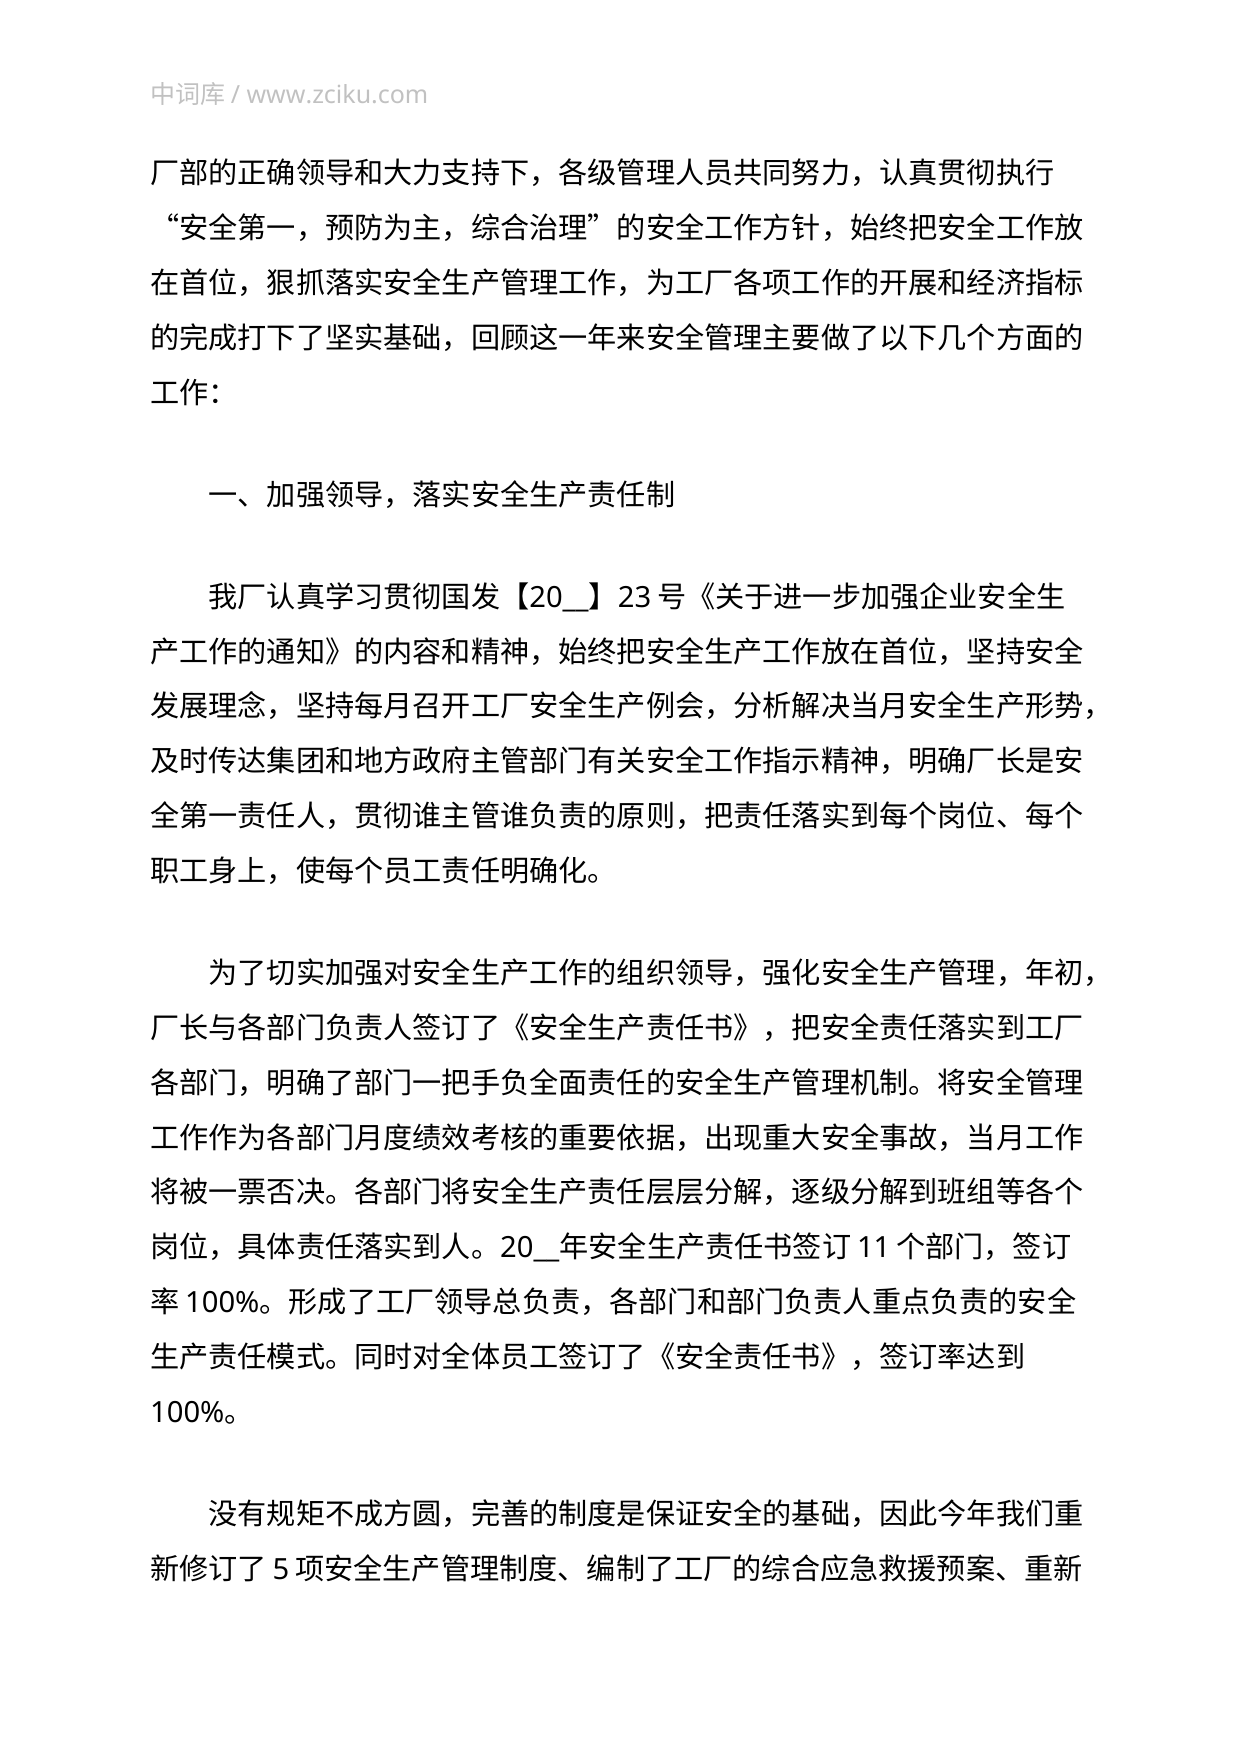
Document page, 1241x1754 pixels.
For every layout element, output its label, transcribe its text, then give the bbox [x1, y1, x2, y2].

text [150, 150, 1090, 412]
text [150, 1491, 1090, 1588]
text 一、加强领导，落实安全生产责任制 [150, 471, 1090, 514]
text 为了切实加强对安全生产工作的组织领导，强化安全生产管理，年初，厂长与各部门负责人签订了《安全生产责任书》，把安全责任落实到工厂各部门，明确了部门一把手负全面责任的安全生产管理机制。将安全管理工作作为各部门月度绩效考核的重要依据，出现重大安全事故，当月工作将被一票否决。各部门将安全生产责任层层分解，逐级分解到班组等各个岗位，具体责任落实到人。20__年安全生产责任书签订11个部门，签订率100%。形成了工厂领导总负责，各部门和部门负责人重点负责的安全生产责任模式。同时对全体员工签订了《安全责任书》，签订率达到100%。 [150, 949, 1090, 1431]
text 我厂认真学习贯彻国发【20__】23号《关于进一步加强企业安全生产工作的通知》的内容和精神，始终把安全生产工作放在首位，坚持安全发展理念，坚持每月召开工厂安全生产例会，分析解决当月安全生产形势，及时传达集团和地方政府主管部门有关安全工作指示精神，明确厂长是安全第一责任人，贯彻谁主管谁负责的原则，把责任落实到每个岗位、每个职工身上，使每个员工责任明确化。 [150, 573, 1090, 890]
